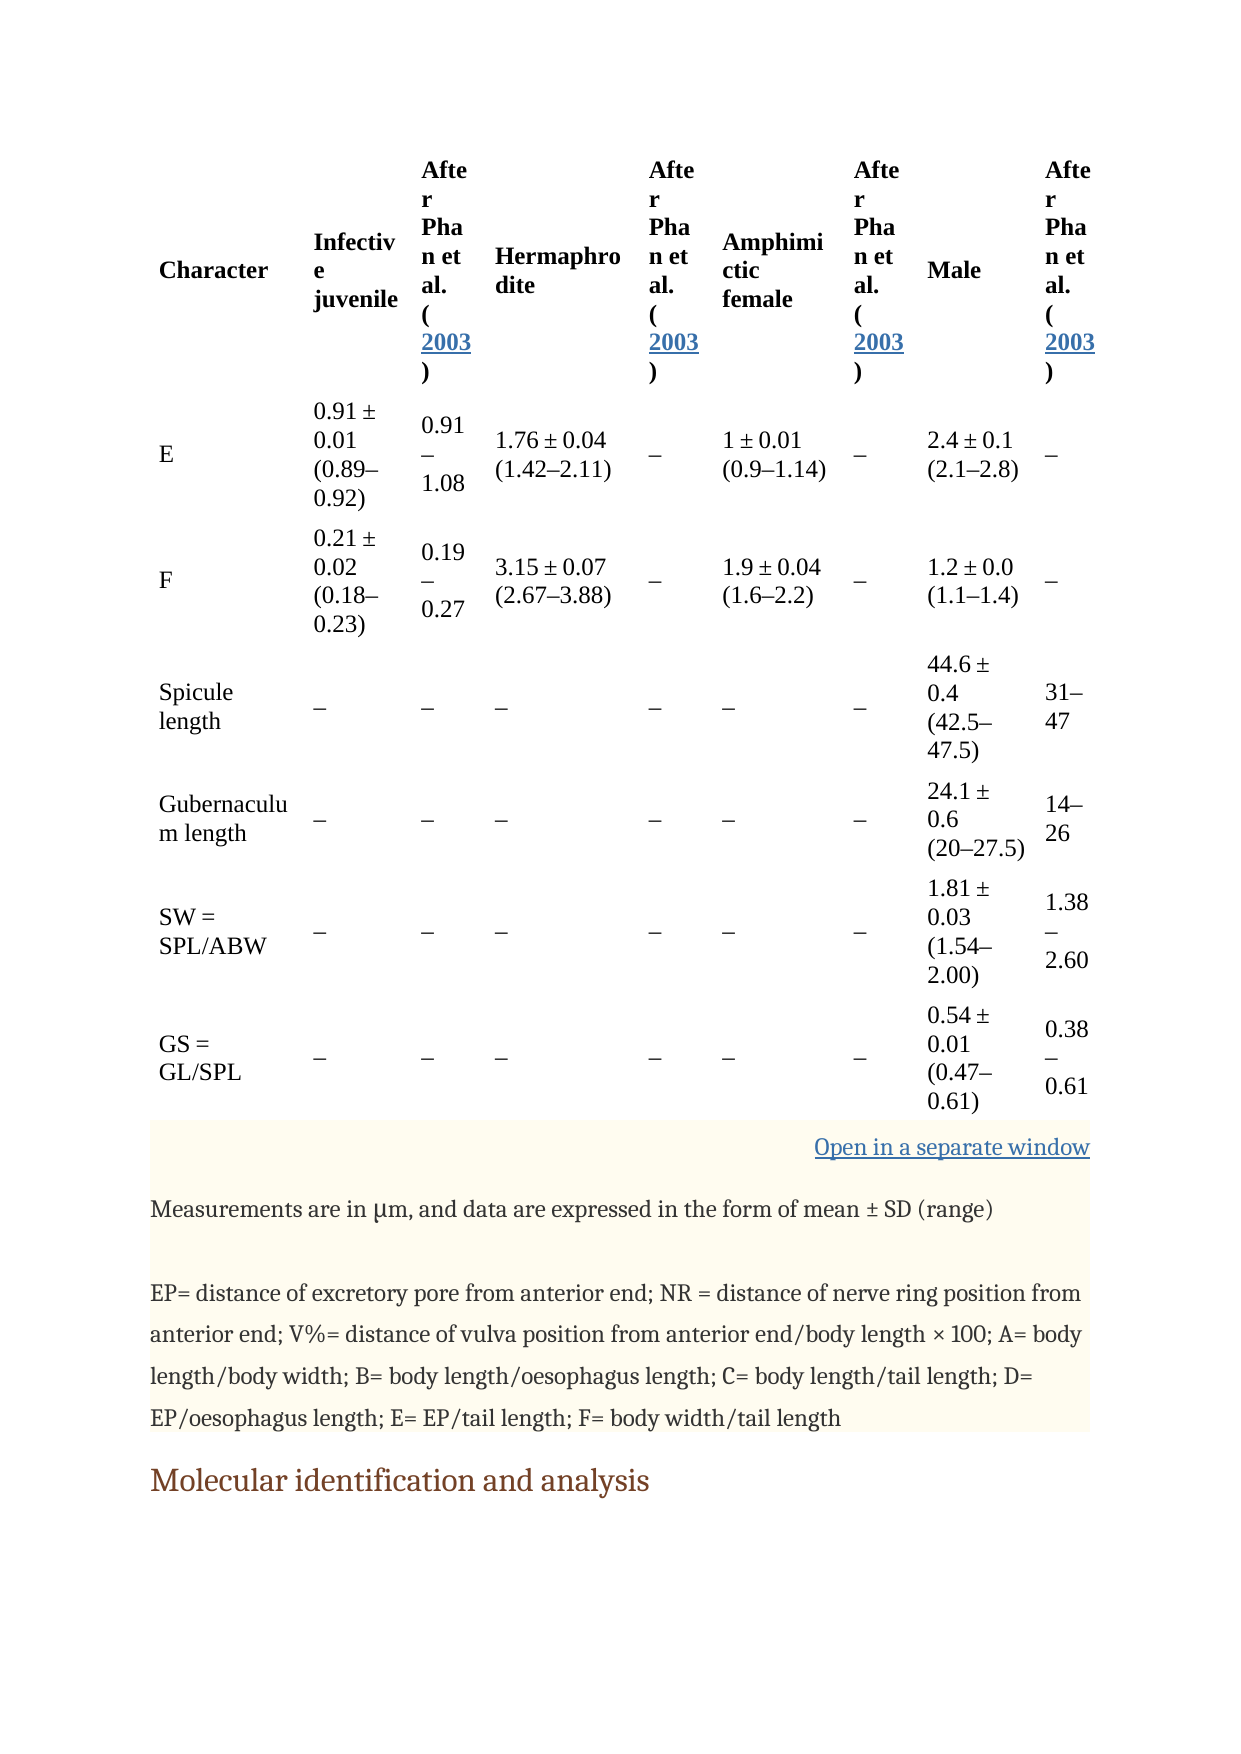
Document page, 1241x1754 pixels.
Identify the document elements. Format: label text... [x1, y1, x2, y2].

table_cell – [485, 643, 638, 769]
table_cell 0.21 ± 0.02 (0.18–0.23) [303, 516, 411, 643]
table_header After Phan et al. (2003) [411, 150, 485, 390]
table_header Hermaphrodite [485, 150, 638, 390]
table_cell – [303, 769, 411, 867]
table_cell 3.15 ± 0.07 (2.67–3.88) [485, 516, 638, 643]
table_cell – [844, 390, 917, 516]
table_cell – [1035, 390, 1109, 516]
table_cell 14–26 [1035, 769, 1109, 867]
table_cell – [1035, 516, 1109, 643]
table_cell – [411, 643, 485, 769]
table_cell – [411, 994, 485, 1120]
table_cell – [639, 769, 712, 867]
table_cell 1.38–2.60 [1035, 867, 1109, 993]
table_header Infective juvenile [303, 150, 411, 390]
table_cell 0.19–0.27 [411, 516, 485, 643]
table_cell 0.91 ± 0.01 (0.89–0.92) [303, 390, 411, 516]
table_cell – [712, 994, 843, 1120]
table_cell – [844, 769, 917, 867]
table_header Male [917, 150, 1035, 390]
table_cell – [303, 643, 411, 769]
table_cell – [485, 867, 638, 993]
table_cell 24.1 ± 0.6 (20–27.5) [917, 769, 1035, 867]
table_header After Phan et al. (2003) [844, 150, 917, 390]
table_cell – [411, 769, 485, 867]
table_cell Gubernaculum length [149, 769, 303, 867]
table_cell – [639, 516, 712, 643]
table_cell 1 ± 0.01 (0.9–1.14) [712, 390, 843, 516]
text Open in a separate window [150, 1120, 1090, 1162]
table_header Character [149, 150, 303, 390]
table_header Amphimictic female [712, 150, 843, 390]
text EP= distance of excretory pore from anterior end; NR = distance of nerve ring position from anterior end; V%= distance of vulva position from anterior end/body length × 100; A= body length/body width; B= body length/oesophagus length; C= body length/tail length; D= EP/oesophagus length; E= EP/tail length; F= body width/tail length [150, 1266, 1090, 1432]
table_cell – [844, 867, 917, 993]
table_cell – [303, 994, 411, 1120]
table_cell 31–47 [1035, 643, 1109, 769]
table_cell – [639, 390, 712, 516]
table_cell 0.54 ± 0.01 (0.47–0.61) [917, 994, 1035, 1120]
table_cell – [485, 769, 638, 867]
table_cell 1.76 ± 0.04 (1.42–2.11) [485, 390, 638, 516]
table_cell – [712, 867, 843, 993]
table_cell 44.6 ± 0.4 (42.5–47.5) [917, 643, 1035, 769]
table_cell – [639, 867, 712, 993]
table_cell 1.9 ± 0.04 (1.6–2.2) [712, 516, 843, 643]
table_header After Phan et al. (2003) [1035, 150, 1109, 390]
table_cell GS = GL/SPL [149, 994, 303, 1120]
table_header After Phan et al. (2003) [639, 150, 712, 390]
table_cell SW = SPL/ABW [149, 867, 303, 993]
text Molecular identification and analysis [150, 1453, 1090, 1500]
table_cell 0.38–0.61 [1035, 994, 1109, 1120]
table_cell E [149, 390, 303, 516]
table_cell 0.91–1.08 [411, 390, 485, 516]
table_cell – [485, 994, 638, 1120]
table_cell – [639, 643, 712, 769]
table_cell – [844, 516, 917, 643]
table_cell 1.2 ± 0.0 (1.1–1.4) [917, 516, 1035, 643]
table_cell 2.4 ± 0.1 (2.1–2.8) [917, 390, 1035, 516]
table_cell – [303, 867, 411, 993]
table_cell Spicule length [149, 643, 303, 769]
table_cell 1.81 ± 0.03 (1.54–2.00) [917, 867, 1035, 993]
table_cell – [639, 994, 712, 1120]
table_cell F [149, 516, 303, 643]
table_cell – [712, 643, 843, 769]
table_cell – [712, 769, 843, 867]
table_cell – [411, 867, 485, 993]
table_cell – [844, 643, 917, 769]
text Measurements are in μm, and data are expressed in the form of mean ± SD (range) [150, 1182, 1090, 1224]
table_cell – [844, 994, 917, 1120]
